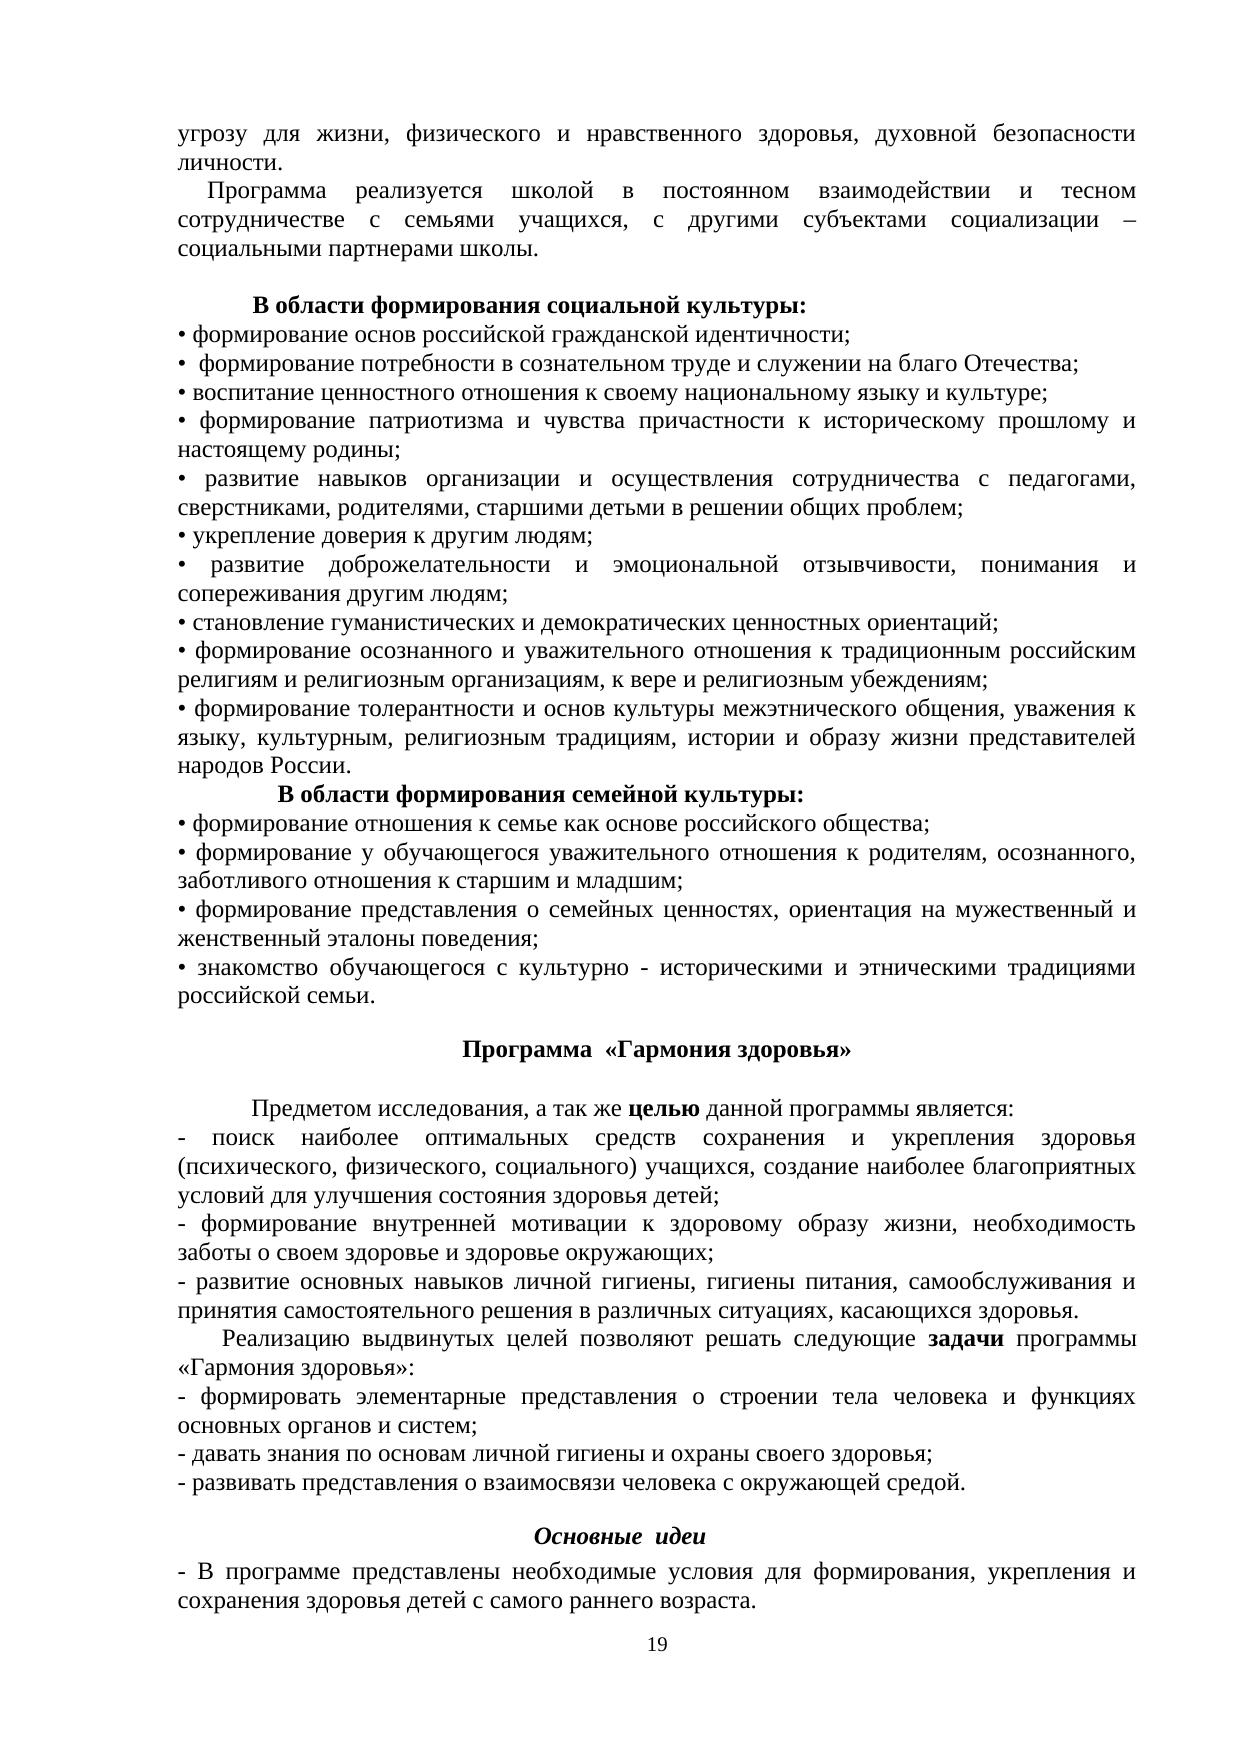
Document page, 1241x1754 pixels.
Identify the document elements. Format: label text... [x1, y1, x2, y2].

text Предметом исследования, а так же целью данной программы является: [177, 1093, 1137, 1122]
text • становление гуманистических и демократических ценностных ориентаций; [177, 607, 1137, 636]
text • формирование осознанного и уважительного отношения к традиционным российским религиям и религиозным организациям, к вере и религиозным убеждениям; [177, 636, 1137, 693]
text Программа реализуется школой в постоянном взаимодействии и тесном сотрудничестве с семьями учащихся, с другими субъектами социализации – социальными партнерами школы. [177, 176, 1137, 262]
text - формирование внутренней мотивации к здоровому образу жизни, необходимость заботы о своем здоровье и здоровье окружающих; [177, 1208, 1137, 1266]
text • развитие доброжелательности и эмоциональной отзывчивости, понимания и сопереживания другим людям; [177, 549, 1137, 607]
text • формирование потребности в сознательном труде и служении на благо Отечества; [177, 348, 1137, 377]
text • знакомство обучающегося с культурно - историческими и этническими традициями российской семьи. [177, 952, 1137, 1009]
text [177, 118, 1137, 176]
text - давать знания по основам личной гигиены и охраны своего здоровья; [177, 1438, 1137, 1467]
text В области формирования семейной культуры: [177, 779, 1137, 808]
subtitle Программа «Гармония здоровья» [177, 1034, 1137, 1063]
text • формирование патриотизма и чувства причастности к историческому прошлому и настоящему родины; [177, 406, 1137, 463]
text - развивать представления о взаимосвязи человека с окружающей средой. [177, 1467, 1137, 1496]
subtitle Основные идеи [177, 1521, 1137, 1550]
text • формирование толерантности и основ культуры межэтнического общения, уважения к языку, культурным, религиозным традициям, истории и образу жизни представителей народов России. [177, 693, 1137, 779]
text • укрепление доверия к другим людям; [177, 521, 1137, 549]
text Реализацию выдвинутых целей позволяют решать следующие задачи программы «Гармония здоровья»: [177, 1323, 1137, 1381]
text В области формирования социальной культуры: [177, 291, 1137, 319]
text • развитие навыков организации и осуществления сотрудничества с педагогами, сверстниками, родителями, старшими детьми в решении общих проблем; [177, 463, 1137, 521]
text - поиск наиболее оптимальных средств сохранения и укрепления здоровья (психического, физического, социального) учащихся, создание наиболее благоприятных условий для улучшения состояния здоровья детей; [177, 1122, 1137, 1208]
text • формирование основ российской гражданской идентичности; [177, 319, 1137, 348]
text • формирование отношения к семье как основе российского общества; [177, 808, 1137, 837]
text - формировать элементарные представления о строении тела человека и функциях основных органов и систем; [177, 1381, 1137, 1438]
text - развитие основных навыков личной гигиены, гигиены питания, самообслуживания и принятия самостоятельного решения в различных ситуациях, касающихся здоровья. [177, 1266, 1137, 1323]
text - В программе представлены необходимые условия для формирования, укрепления и сохранения здоровья детей с самого раннего возраста. [177, 1556, 1137, 1613]
text • формирование представления о семейных ценностях, ориентация на мужественный и женственный эталоны поведения; [177, 894, 1137, 952]
text • воспитание ценностного отношения к своему национальному языку и культуре; [177, 377, 1137, 406]
text • формирование у обучающегося уважительного отношения к родителям, осознанного, заботливого отношения к старшим и младшим; [177, 837, 1137, 894]
